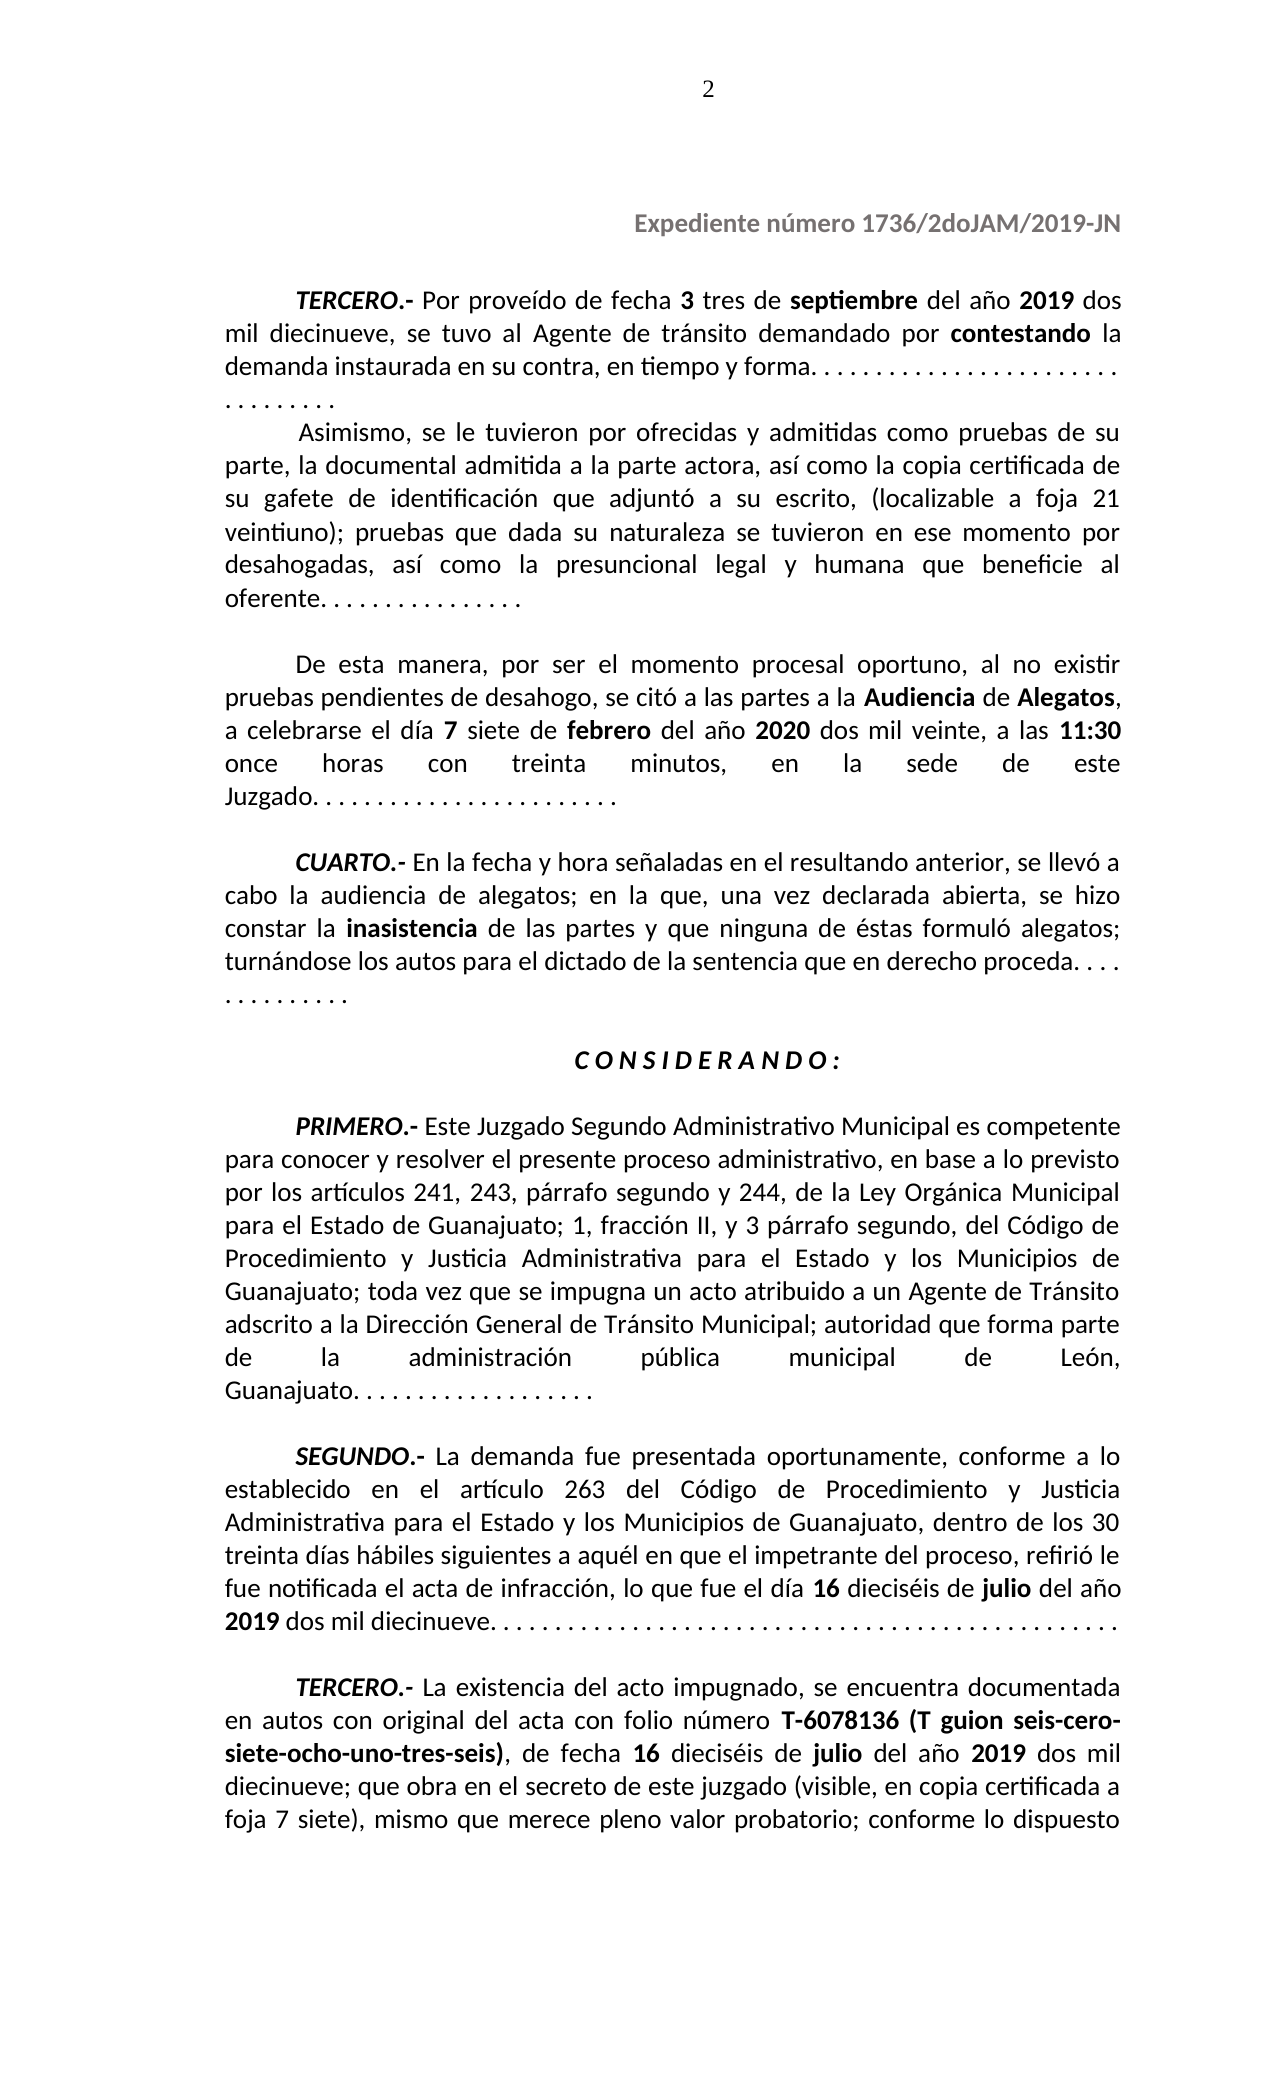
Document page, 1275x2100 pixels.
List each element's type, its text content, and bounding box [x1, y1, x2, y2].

text CUARTO.- En la fecha y hora señaladas en el resultando anterior, se llevó a cabo la audiencia de alegatos; en la que, una vez declarada abierta, se hizo constar la inasistencia de las partes y que ninguna de éstas formuló alegatos; turnándose los autos para el dictado de la sentencia que en derecho proceda. . . . . . . . . . . . . . [224, 845, 1121, 1010]
text De esta manera, por ser el momento procesal oportuno, al no existir pruebas pendientes de desahogo, se citó a las partes a la Audiencia de Alegatos, a celebrarse el día 7 siete de febrero del año 2020 dos mil veinte, a las 11:30 once horas con treinta minutos, en la sede de este Juzgado. . . . . . . . . . . . . . . . . . . . . . . . [224, 647, 1121, 812]
text C O N S I D E R A N D O : [224, 1043, 1121, 1076]
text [224, 1670, 1121, 1836]
text PRIMERO.- Este Juzgado Segundo Administrativo Municipal es competente para conocer y resolver el presente proceso administrativo, en base a lo previsto por los artículos 241, 243, párrafo segundo y 244, de la Ley Orgánica Municipal para el Estado de Guanajuato; 1, fracción II, y 3 párrafo segundo, del Código de Procedimiento y Justicia Administrativa para el Estado y los Municipios de Guanajuato; toda vez que se impugna un acto atribuido a un Agente de Tránsito adscrito a la Dirección General de Tránsito Municipal; autoridad que forma parte de la administración pública municipal de León, Guanajuato. . . . . . . . . . . . . . . . . . . [224, 1109, 1121, 1406]
text TERCERO.- Por proveído de fecha 3 tres de septiembre del año 2019 dos mil diecinueve, se tuvo al Agente de tránsito demandado por contestando la demanda instaurada en su contra, en tiempo y forma. . . . . . . . . . . . . . . . . . . . . . . . . . . . . . . . . [224, 283, 1121, 416]
text SEGUNDO.- La demanda fue presentada oportunamente, conforme a lo establecido en el artículo 263 del Código de Procedimiento y Justicia Administrativa para el Estado y los Municipios de Guanajuato, dentro de los 30 treinta días hábiles siguientes a aquél en que el impetrante del proceso, refirió le fue notificada el acta de infracción, lo que fue el día 16 dieciséis de julio del año 2019 dos mil diecinueve. . . . . . . . . . . . . . . . . . . . . . . . . . . . . . . . . . . . . . . . . . . . . . . . . [224, 1439, 1121, 1637]
text Asimismo, se le tuvieron por ofrecidas y admitidas como pruebas de su parte, la documental admitida a la parte actora, así como la copia certificada de su gafete de identificación que adjuntó a su escrito, (localizable a foja 21 veintiuno); pruebas que dada su naturaleza se tuvieron en ese momento por desahogadas, así como la presuncional legal y humana que beneficie al oferente. . . . . . . . . . . . . . . . [224, 416, 1121, 614]
